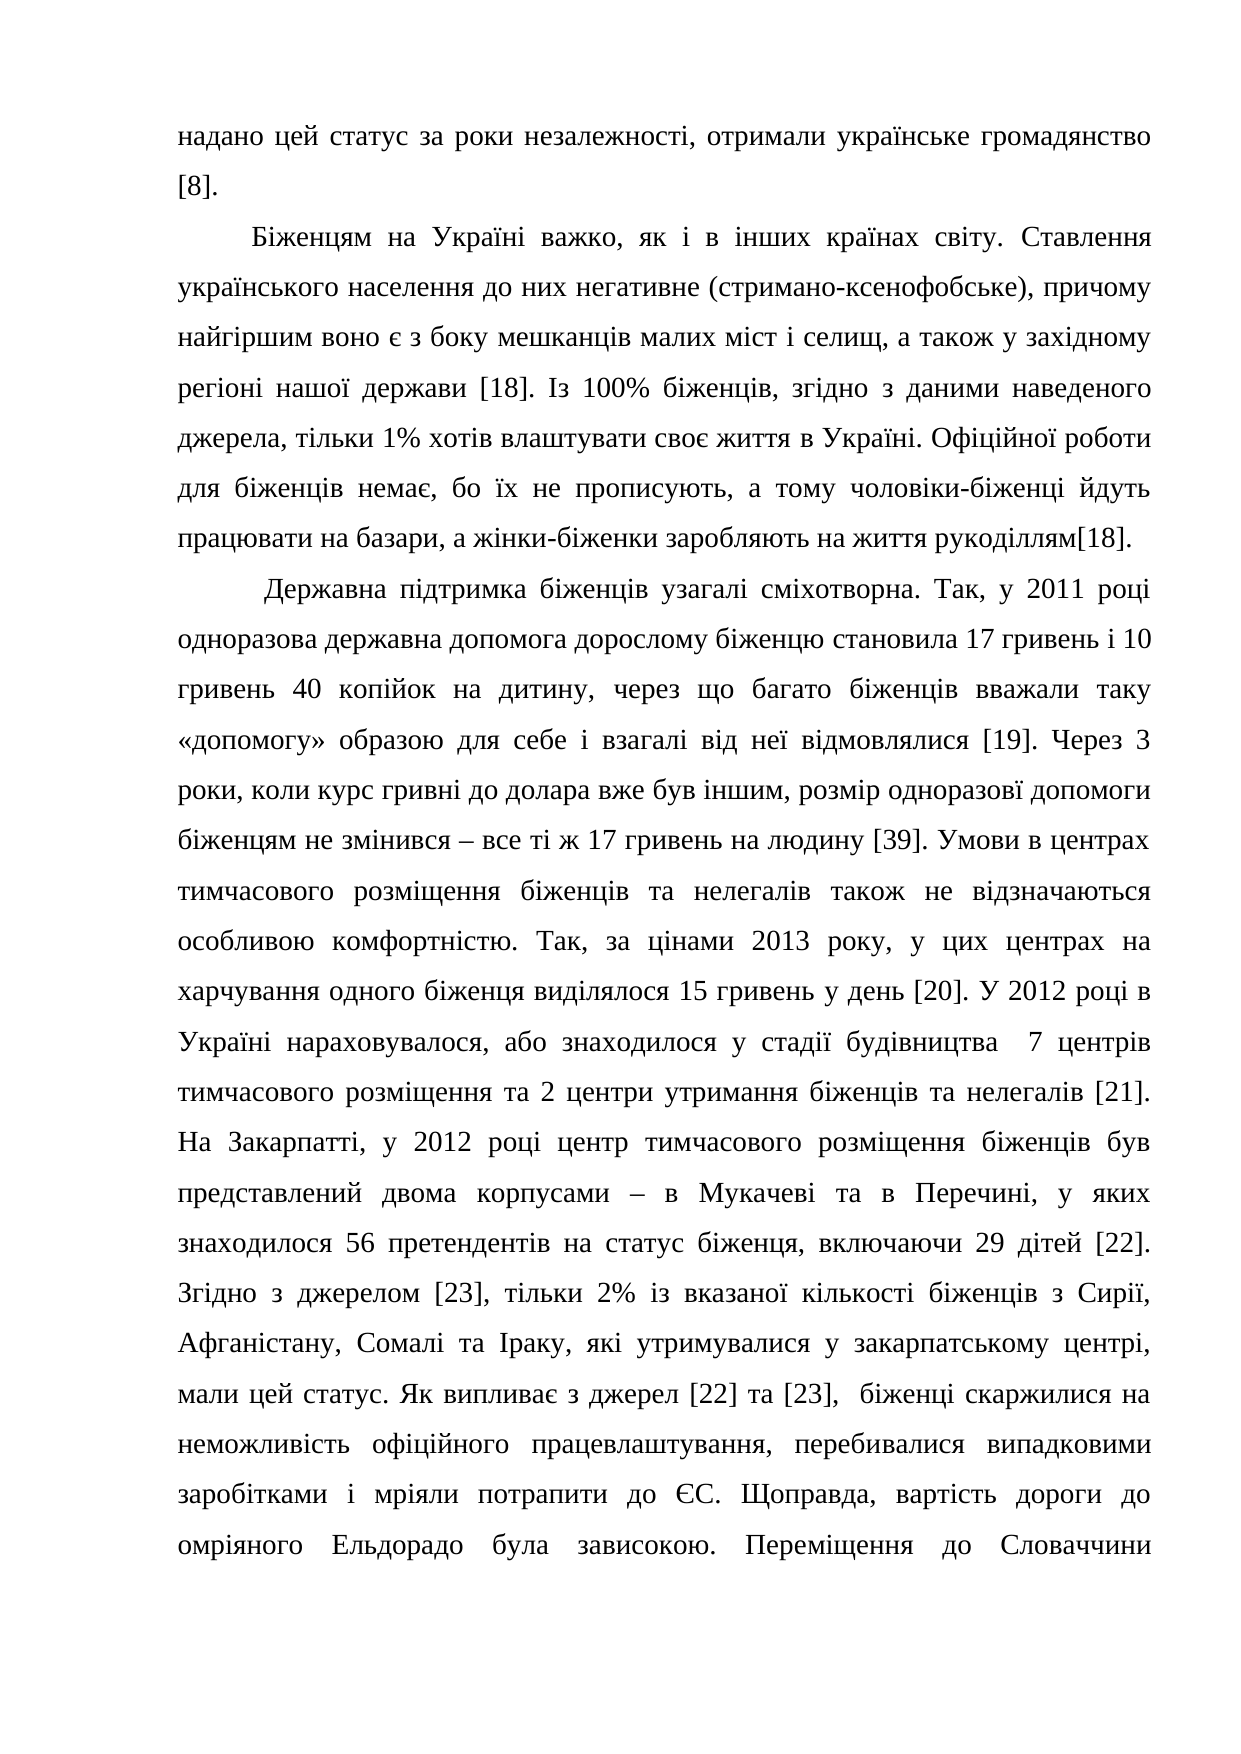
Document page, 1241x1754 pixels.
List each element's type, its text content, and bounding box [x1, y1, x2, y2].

text Біженцям на Україні важко, як і в інших країнах світу. Ставлення українського населення до них негативне (стримано-ксенофобське), причому найгіршим воно є з боку мешканців малих міст і селищ, а також у західному регіоні нашої держави [18]. Із 100% біженців, згідно з даними наведеного джерела, тільки 1% хотів влаштувати своє життя в Україні. Офіційної роботи для біженців немає, бо їх не прописують, а тому чоловіки-біженці йдуть працювати на базари, а жінки-біженки заробляють на життя рукоділлям[18]. [177, 219, 1152, 554]
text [177, 118, 1152, 202]
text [177, 571, 1152, 1560]
